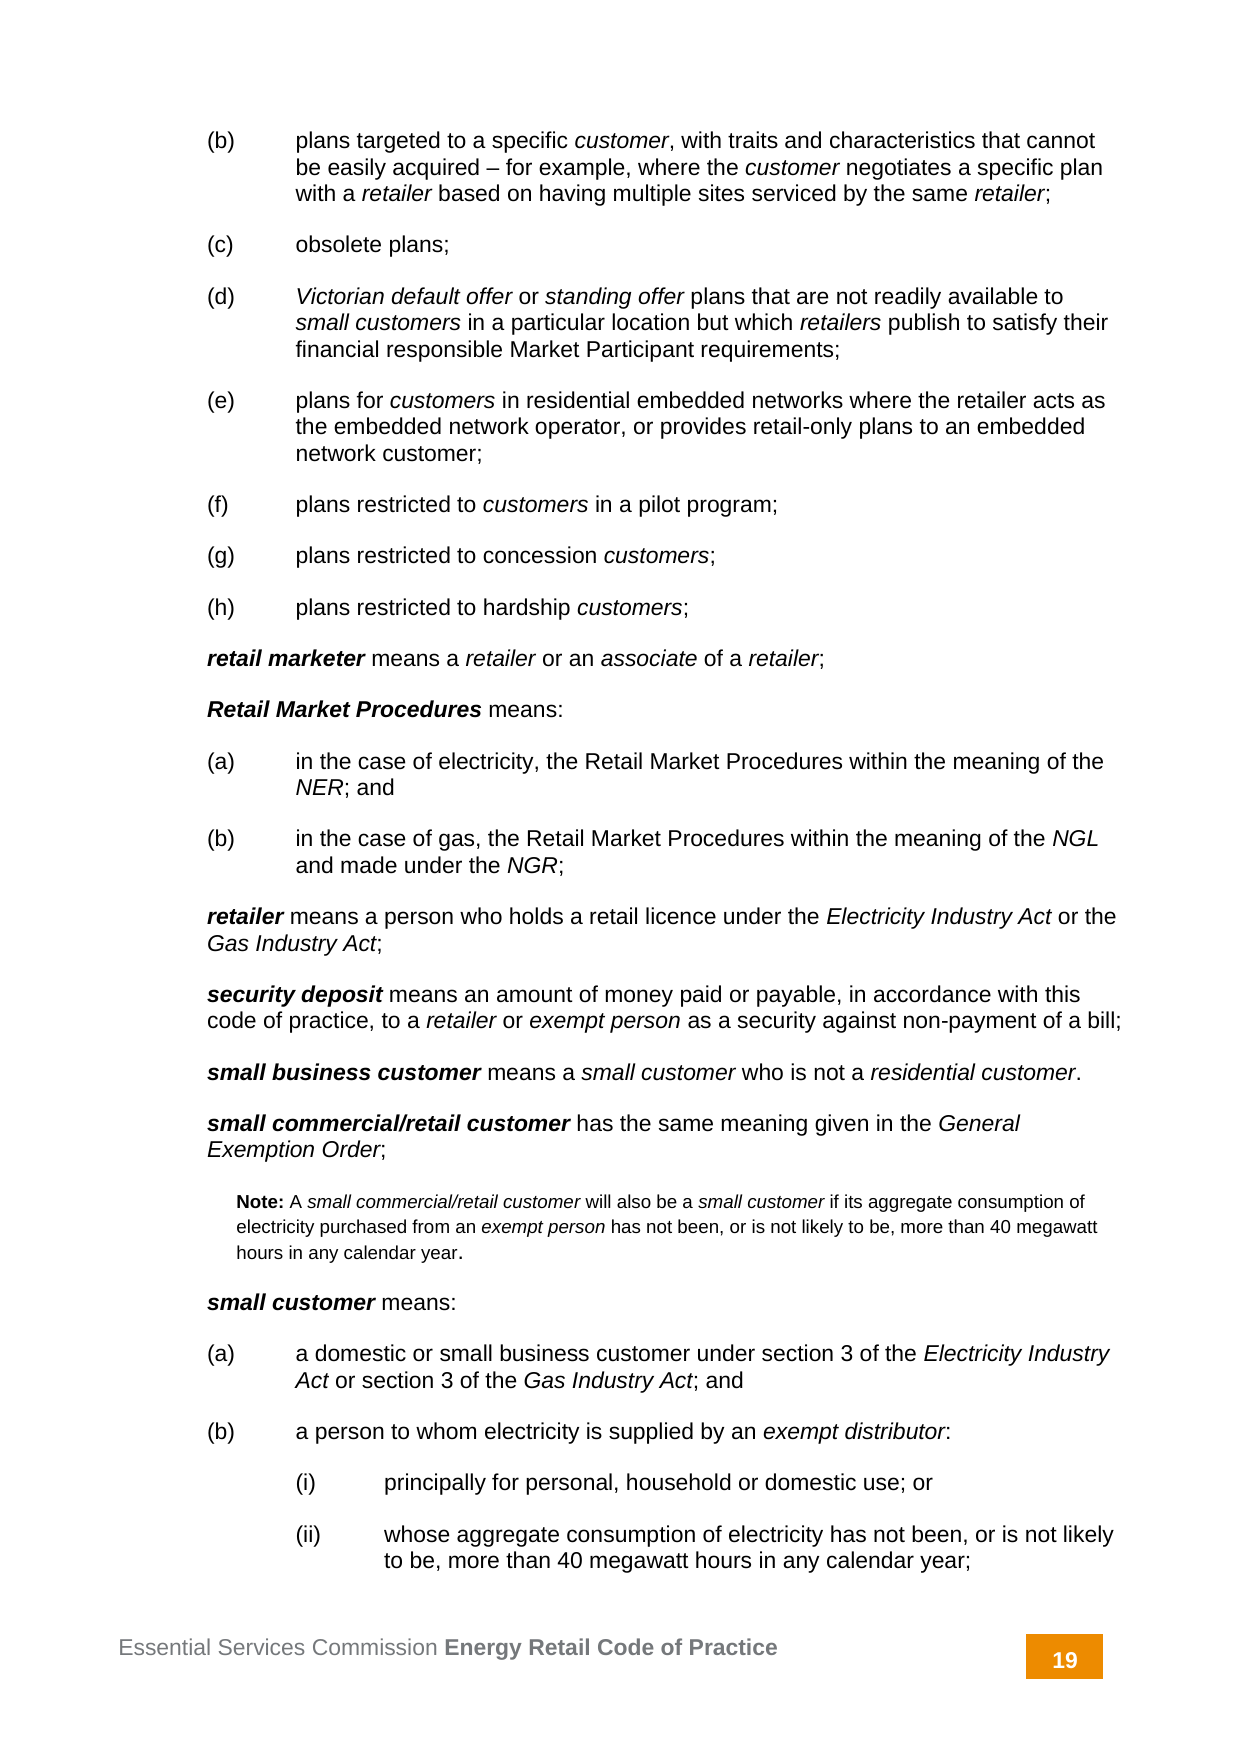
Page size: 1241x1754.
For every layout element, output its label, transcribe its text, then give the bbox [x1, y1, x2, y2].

list in the case of gas, the Retail Market Procedures within the meaning of the NGL and made under the NGR; [207, 825, 1122, 878]
list a person to whom electricity is supplied by an exempt distributor: [207, 1418, 1122, 1444]
list principally for personal, household or domestic use; or [295, 1469, 1122, 1496]
text Note: A small commercial/retail customer will also be a small customer if its aggregate consumption of electricity purchased from an exempt person has not been, or is not likely to be, more than 40 megawatt hours in any calendar year. [236, 1188, 1122, 1264]
text security deposit means an amount of money paid or payable, in accordance with this code of practice, to a retailer or exempt person as a security against non-payment of a bill; [207, 981, 1122, 1033]
list plans restricted to hardship customers; [207, 594, 1122, 620]
list whose aggregate consumption of electricity has not been, or is not likely to be, more than 40 megawatt hours in any calendar year; [295, 1521, 1122, 1573]
text retailer means a person who holds a retail licence under the Electricity Industry Act or the Gas Industry Act; [207, 903, 1122, 956]
text small commercial/retail customer has the same meaning given in the General Exemption Order; [207, 1110, 1122, 1163]
list plans restricted to customers in a pilot program; [207, 491, 1122, 517]
list plans restricted to concession customers; [207, 542, 1122, 569]
text small customer means: [207, 1289, 1122, 1315]
text small business customer means a small customer who is not a residential customer. [207, 1058, 1122, 1085]
list obsolete plans; [207, 231, 1122, 258]
list in the case of electricity, the Retail Market Procedures within the meaning of the NER; and [394, 748, 1122, 800]
list a domestic or small business customer under section 3 of the Electricity Industry Act or section 3 of the Gas Industry Act; and [744, 1340, 1122, 1393]
text Retail Market Procedures means: [207, 696, 1122, 723]
text retail marketer means a retailer or an associate of a retailer; [207, 645, 1122, 671]
list plans for customers in residential embedded networks where the retailer acts as the embedded network operator, or provides retail-only plans to an embedded network customer; [207, 387, 1122, 466]
list plans targeted to a specific customer, with traits and characteristics that cannot be easily acquired – for example, where the customer negotiates a specific plan with a retailer based on having multiple sites serviced by the same retailer; [207, 127, 1122, 206]
list Victorian default offer or standing offer plans that are not readily available to small customers in a particular location but which retailers publish to satisfy their financial responsible Market Participant requirements; [207, 283, 1122, 362]
